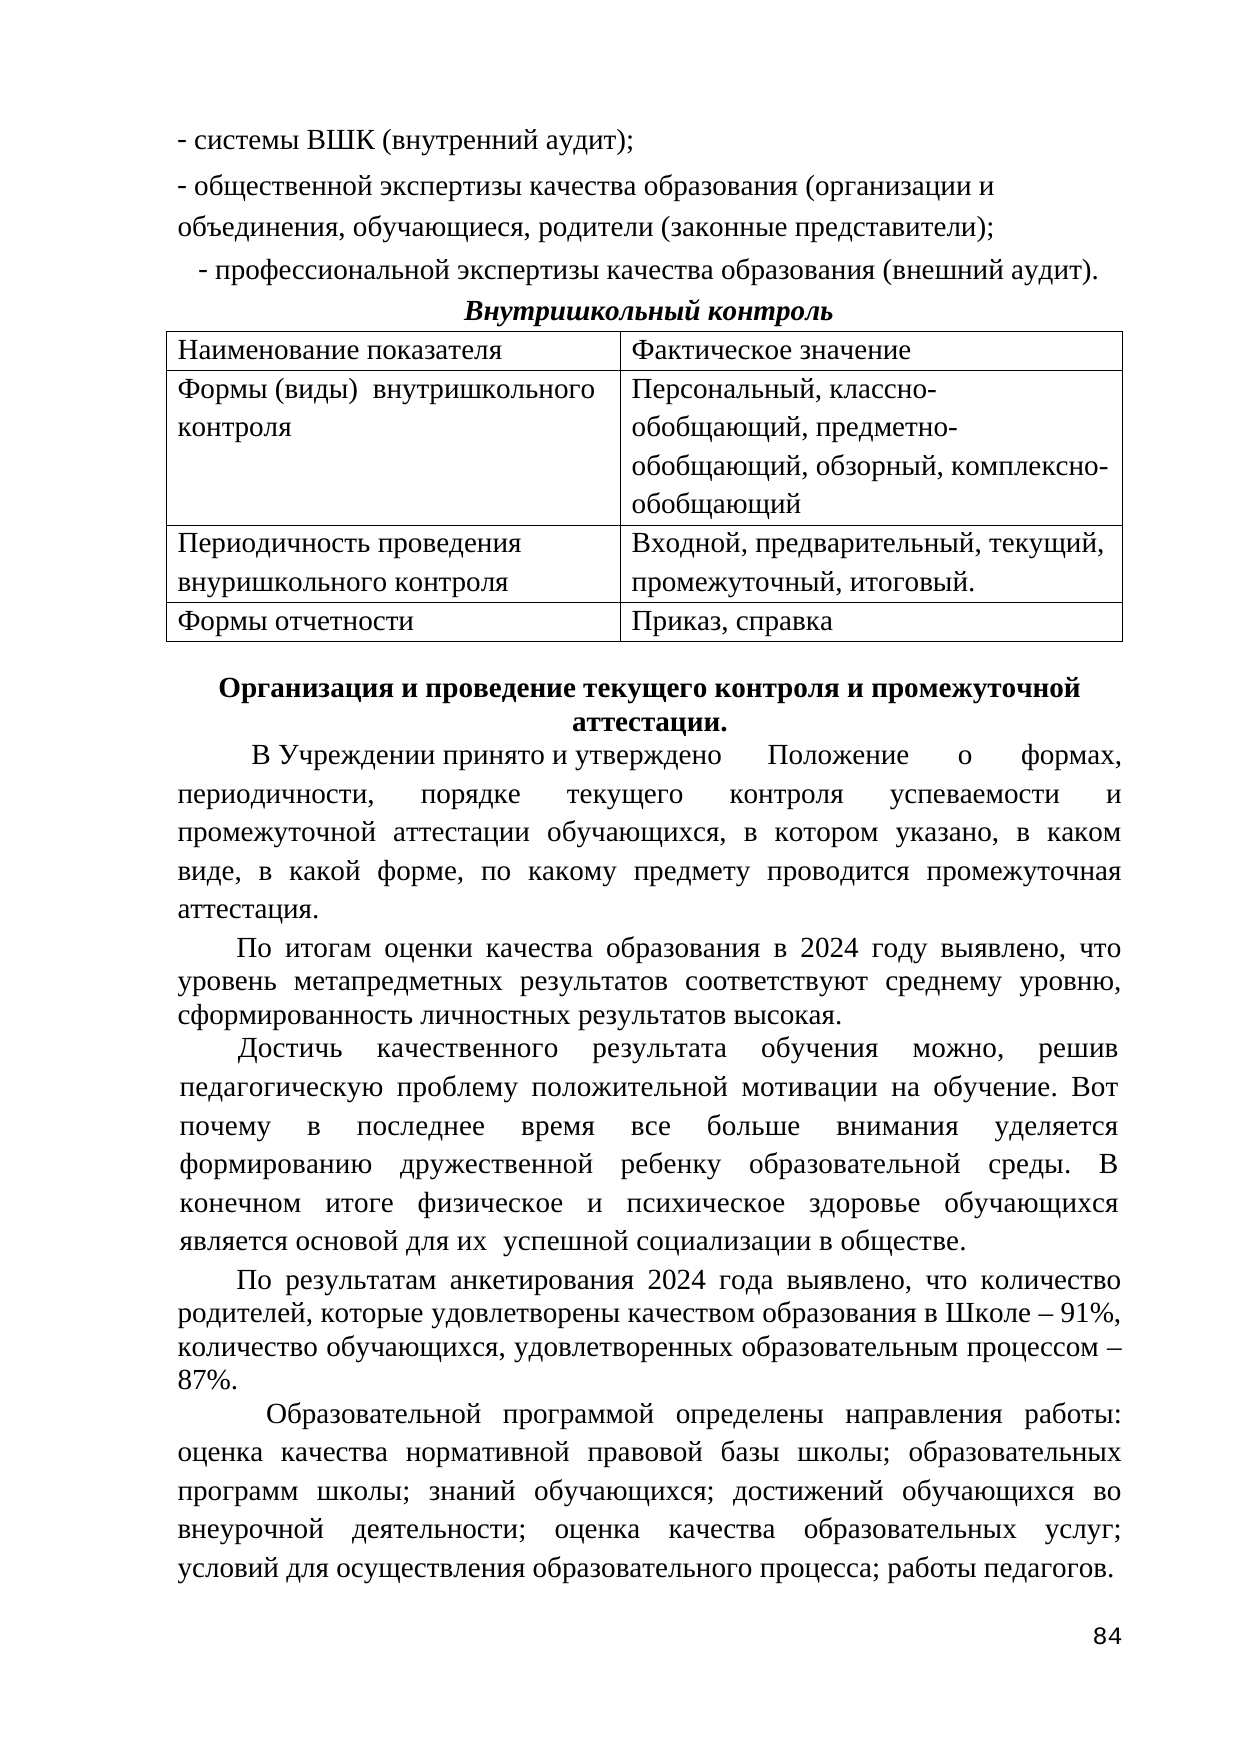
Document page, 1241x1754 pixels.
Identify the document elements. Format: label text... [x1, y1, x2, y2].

text - общественной экспертизы качества образования (организации и [177, 164, 1120, 203]
text Достичь качественного результата обучения можно, решив педагогическую проблему положительной мотивации на обучение. Вот почему в последнее время все больше внимания уделяется формированию дружественной ребенку образовательной среды. В конечном итоге физическое и психическое здоровье обучающихся является основой для их успешной социализации в обществе. [179, 1031, 1120, 1257]
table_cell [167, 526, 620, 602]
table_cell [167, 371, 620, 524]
text По результатам анкетирования 2024 года выявлено, что количество родителей, которые удовлетворены качеством образования в Школе – 91%, количество обучающихся, удовлетворенных образовательным процессом – 87%. [177, 1262, 1122, 1396]
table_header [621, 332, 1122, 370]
text объединения, обучающиеся, родители (законные представители); [177, 209, 1120, 243]
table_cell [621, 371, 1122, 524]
text По итогам оценки качества образования в 2024 году выявлено, что уровень метапредметных результатов соответствуют среднему уровню, сформированность личностных результатов высокая. [177, 930, 1122, 1031]
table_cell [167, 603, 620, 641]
list В Учреждении принято и утверждено Положение о формах, периодичности, порядке текущего контроля успеваемости и промежуточной аттестации обучающихся, в котором указано, в каком виде, в какой форме, по какому предмету проводится промежуточная аттестация. [177, 737, 1122, 925]
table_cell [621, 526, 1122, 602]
text - системы ВШК (внутренний аудит); [177, 118, 1120, 158]
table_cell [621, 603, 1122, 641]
text - профессиональной экспертизы качества образования (внешний аудит). Внутришкольный контроль [177, 248, 1120, 326]
list Организация и проведение текущего контроля и промежуточной аттестации. [177, 670, 1122, 737]
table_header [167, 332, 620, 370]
text Образовательной программой определены направления работы: оценка качества нормативной правовой базы школы; образовательных программ школы; знаний обучающихся; достижений обучающихся во внеурочной деятельности; оценка качества образовательных услуг; условий для осуществления образовательного процесса; работы педагогов. [177, 1396, 1122, 1584]
